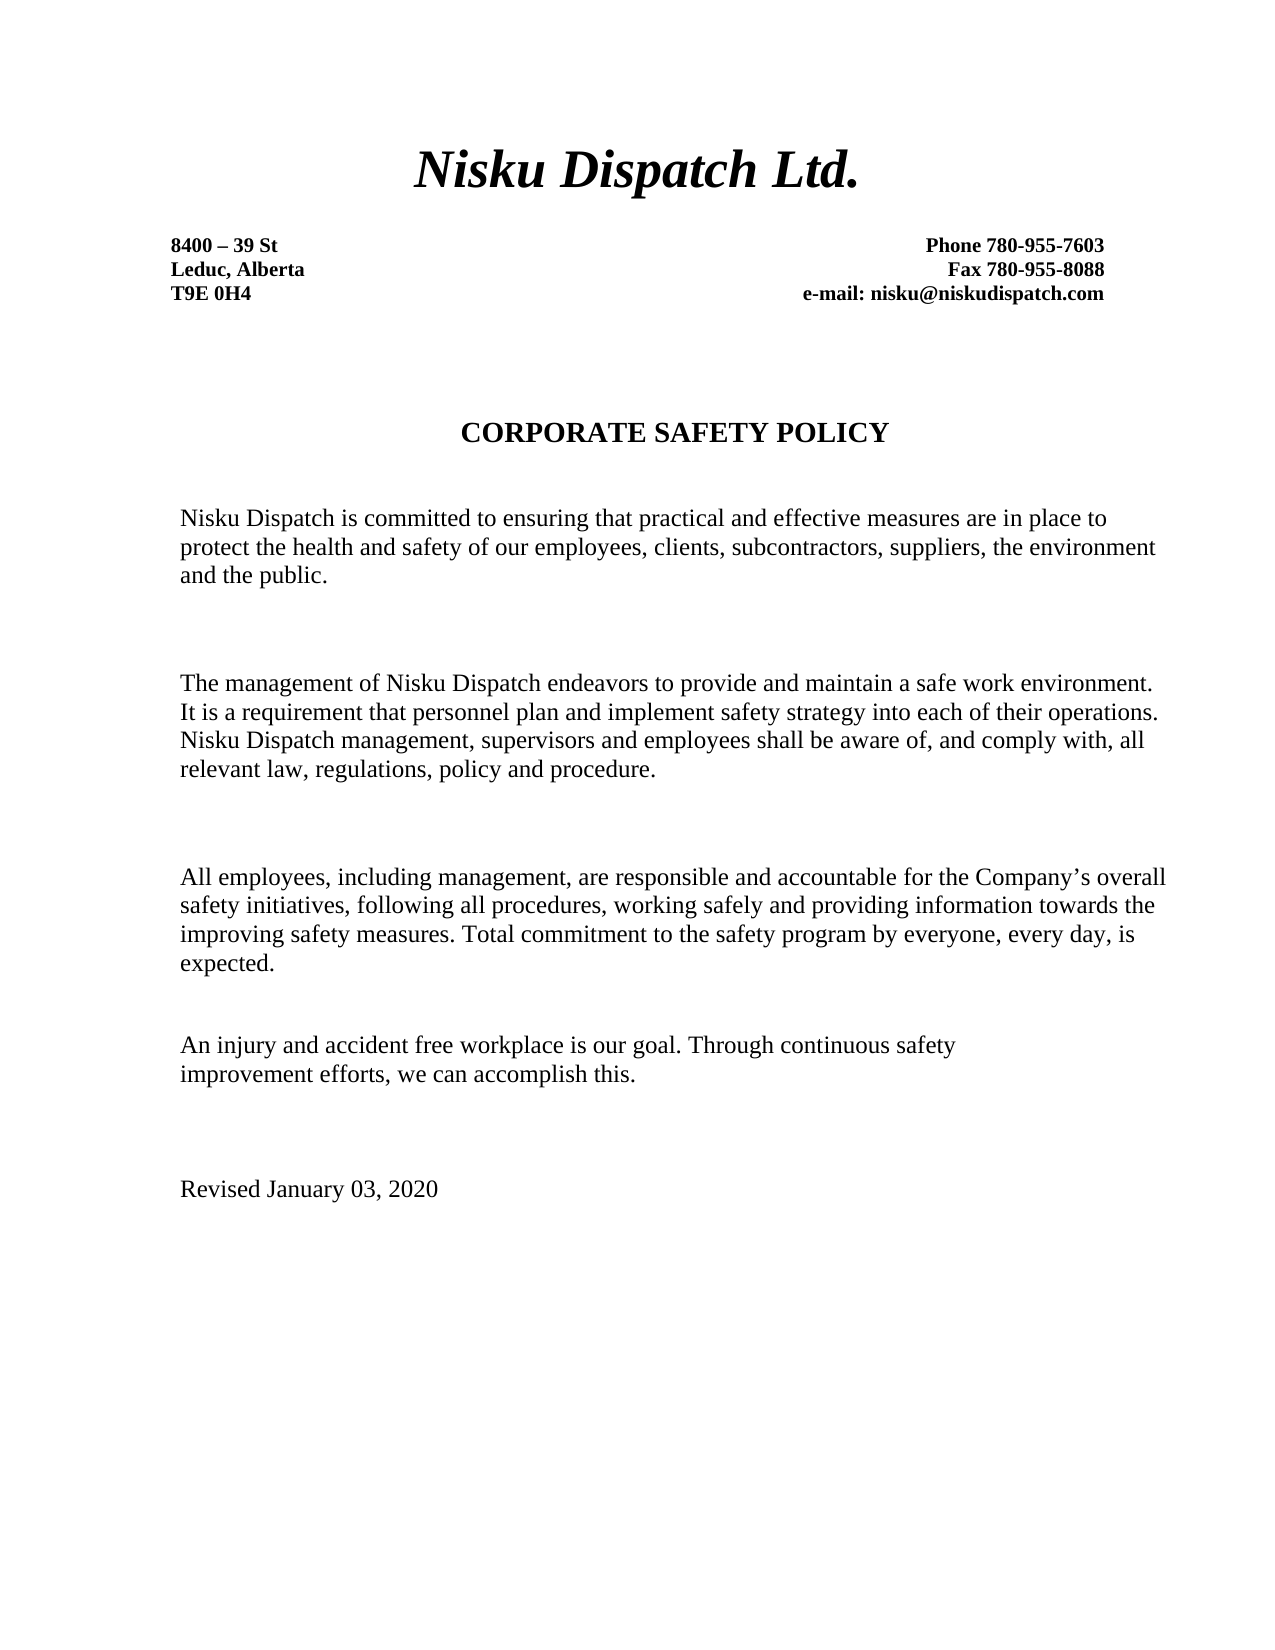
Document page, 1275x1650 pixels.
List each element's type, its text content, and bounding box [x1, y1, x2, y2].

text Revised January 03, 2020 [180, 1174, 1095, 1203]
table_cell T9E 0H4 [159, 281, 647, 305]
text The management of Nisku Dispatch endeavors to provide and maintain a safe work environment. It is a requirement that personnel plan and implement safety strategy into each of their operations. Nisku Dispatch management, supervisors and employees shall be aware of, and comply with, all relevant law, regulations, policy and procedure. [180, 668, 1170, 783]
table_header 8400 – 39 St [159, 233, 647, 257]
text CORPORATE SAFETY POLICY [180, 416, 1170, 449]
text Nisku Dispatch Ltd. [180, 137, 1095, 199]
table_header Phone 780-955-7603 [647, 233, 1116, 257]
table_cell e-mail: nisku@niskudispatch.com [647, 281, 1116, 305]
table_cell Fax 780-955-8088 [647, 257, 1116, 281]
text All employees, including management, are responsible and accountable for the Company’s overall safety initiatives, following all procedures, working safely and providing information towards the improving safety measures. Total commitment to the safety program by everyone, every day, is expected. [180, 862, 1170, 977]
text An injury and accident free workplace is our goal. Through continuous safety improvement efforts, we can accomplish this. [180, 1030, 1095, 1088]
table_cell Leduc, Alberta [159, 257, 647, 281]
text Nisku Dispatch is committed to ensuring that practical and effective measures are in place to protect the health and safety of our employees, clients, subcontractors, suppliers, the environment and the public. [180, 503, 1170, 589]
